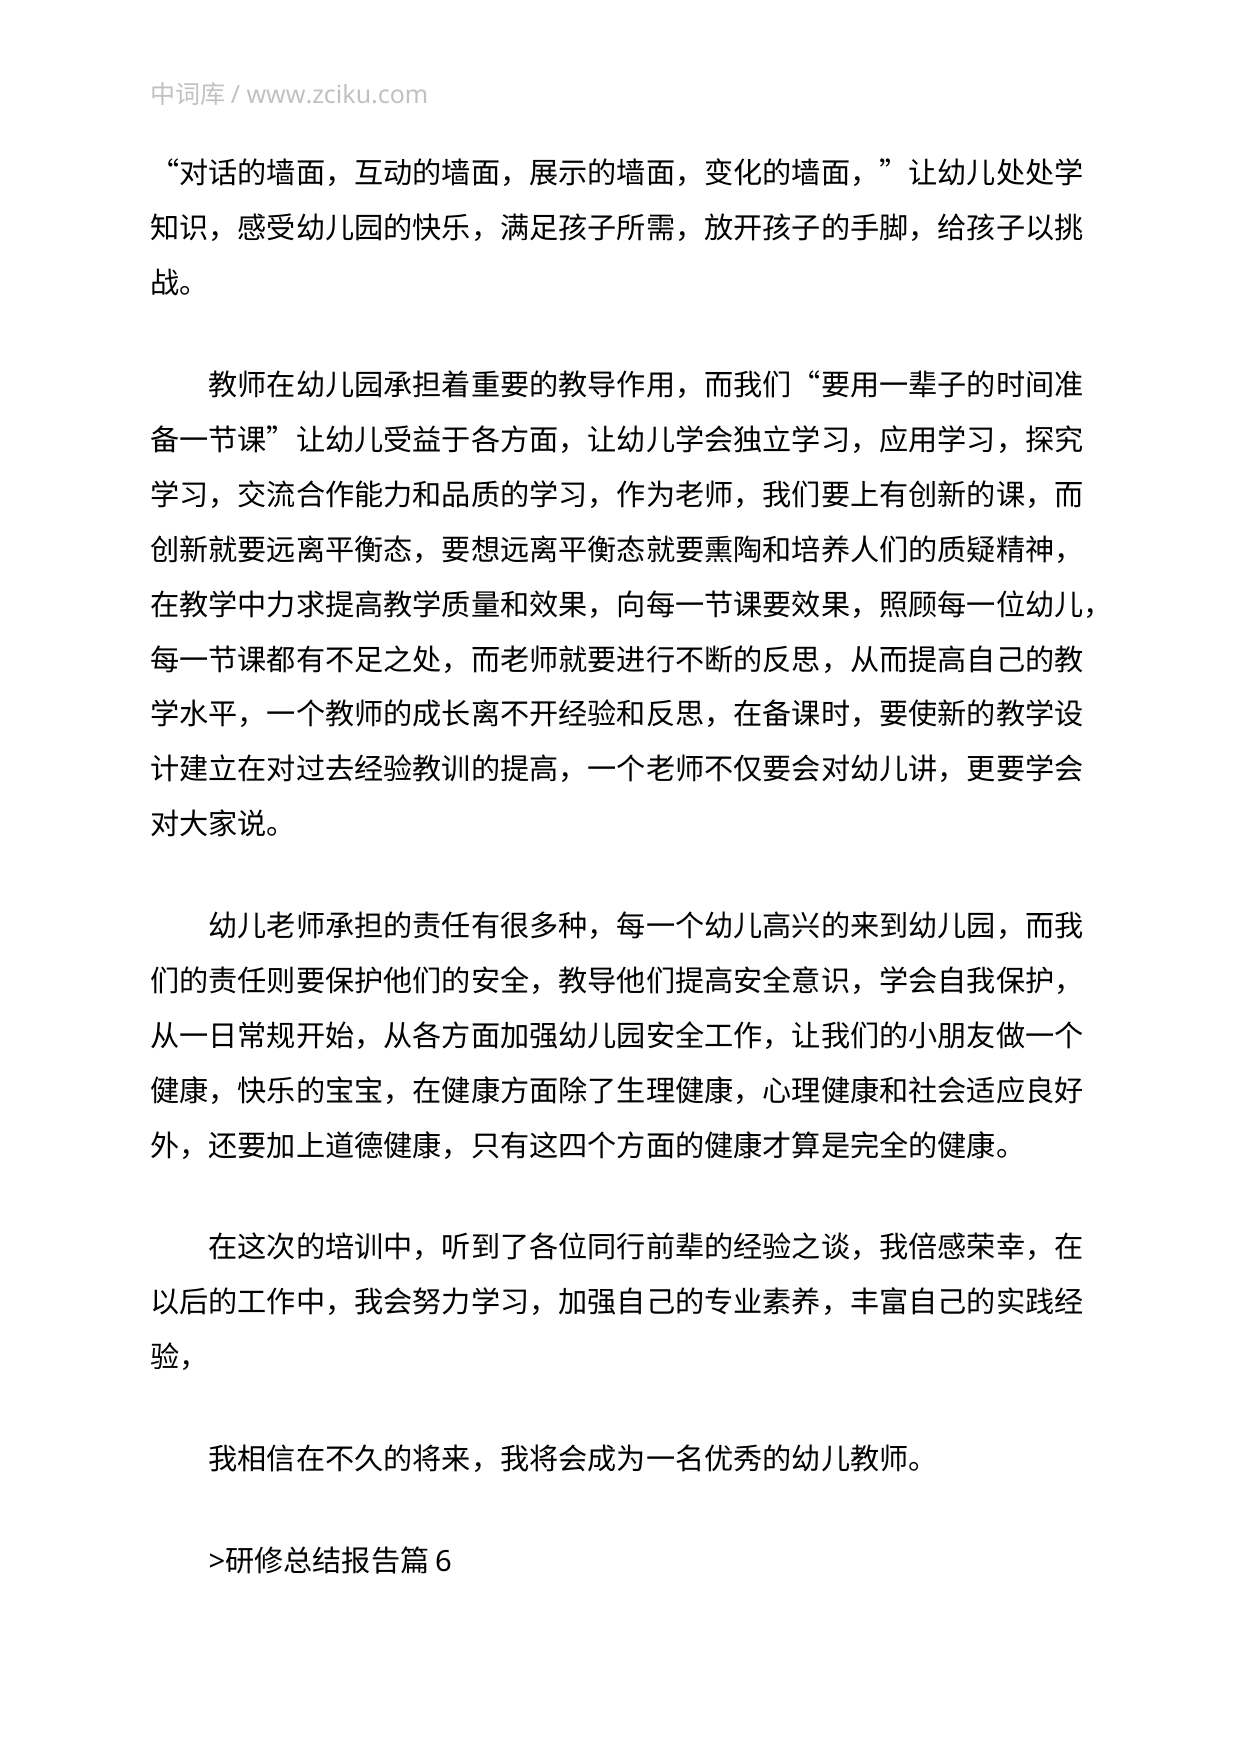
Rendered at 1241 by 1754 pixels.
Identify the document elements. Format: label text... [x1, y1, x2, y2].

text 我相信在不久的将来，我将会成为一名优秀的幼儿教师。 [150, 1435, 1090, 1478]
text >研修总结报告篇6 [150, 1537, 1090, 1579]
text 幼儿老师承担的责任有很多种，每一个幼儿高兴的来到幼儿园，而我们的责任则要保护他们的安全，教导他们提高安全意识，学会自我保护，从一日常规开始，从各方面加强幼儿园安全工作，让我们的小朋友做一个健康，快乐的宝宝，在健康方面除了生理健康，心理健康和社会适应良好外，还要加上道德健康，只有这四个方面的健康才算是完全的健康。 [150, 902, 1090, 1164]
text 教师在幼儿园承担着重要的教导作用，而我们“要用一辈子的时间准备一节课”让幼儿受益于各方面，让幼儿学会独立学习，应用学习，探究学习，交流合作能力和品质的学习，作为老师，我们要上有创新的课，而创新就要远离平衡态，要想远离平衡态就要熏陶和培养人们的质疑精神，在教学中力求提高教学质量和效果，向每一节课要效果，照顾每一位幼儿，每一节课都有不足之处，而老师就要进行不断的反思，从而提高自己的教学水平，一个教师的成长离不开经验和反思，在备课时，要使新的教学设计建立在对过去经验教训的提高，一个老师不仅要会对幼儿讲，更要学会对大家说。 [150, 362, 1090, 843]
text 在这次的培训中，听到了各位同行前辈的经验之谈，我倍感荣幸，在以后的工作中，我会努力学习，加强自己的专业素养，丰富自己的实践经验， [150, 1224, 1090, 1376]
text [150, 150, 1090, 302]
